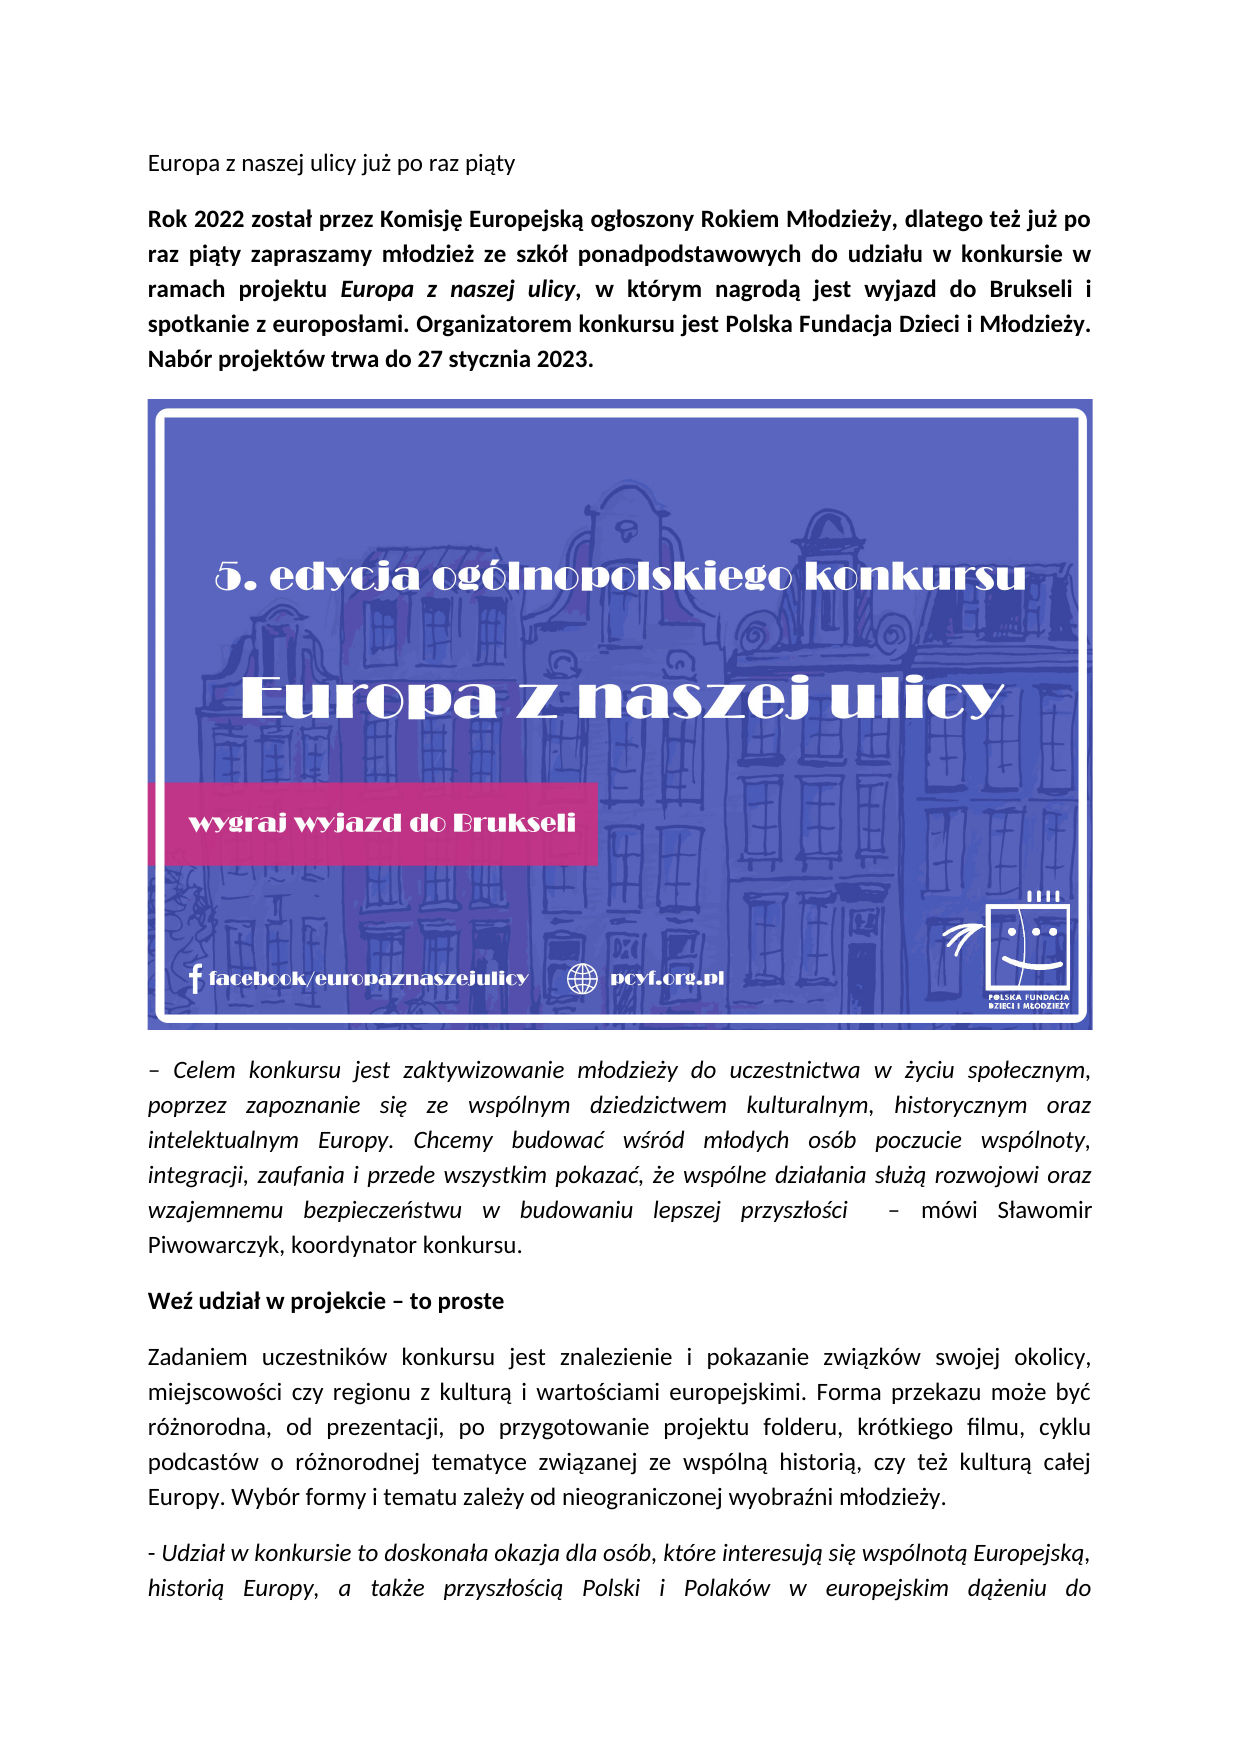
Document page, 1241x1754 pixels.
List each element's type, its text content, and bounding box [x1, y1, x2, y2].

text Rok 2022 został przez Komisję Europejską ogłoszony Rokiem Młodzieży, dlatego też już po raz piąty zapraszamy młodzież ze szkół ponadpodstawowych do udziału w konkursie w ramach projektu Europa z naszej ulicy, w którym nagrodą jest wyjazd do Brukseli i spotkanie z europosłami. Organizatorem konkursu jest Polska Fundacja Dzieci i Młodzieży. Nabór projektów trwa do 27 stycznia 2023. [148, 203, 1093, 374]
text Weź udział w projekcie – to proste [148, 1285, 1093, 1316]
text Europa z naszej ulicy już po raz piąty [148, 148, 1093, 178]
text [148, 1537, 1093, 1602]
text – Celem konkursu jest zaktywizowanie młodzieży do uczestnictwa w życiu społecznym, poprzez zapoznanie się ze wspólnym dziedzictwem kulturalnym, historycznym oraz intelektualnym Europy. Chcemy budować wśród młodych osób poczucie wspólnoty, integracji, zaufania i przede wszystkim pokazać, że wspólne działania służą rozwojowi oraz wzajemnemu bezpieczeństwu w budowaniu lepszej przyszłości – mówi Sławomir Piwowarczyk, koordynator konkursu. [148, 1054, 1093, 1260]
picture [147, 399, 1093, 1030]
text Zadaniem uczestników konkursu jest znalezienie i pokazanie związków swojej okolicy, miejscowości czy regionu z kulturą i wartościami europejskimi. Forma przekazu może być różnorodna, od prezentacji, po przygotowanie projektu folderu, krótkiego filmu, cyklu podcastów o różnorodnej tematyce związanej ze wspólną historią, czy też kulturą całej Europy. Wybór formy i tematu zależy od nieograniczonej wyobraźni młodzieży. [148, 1341, 1093, 1511]
